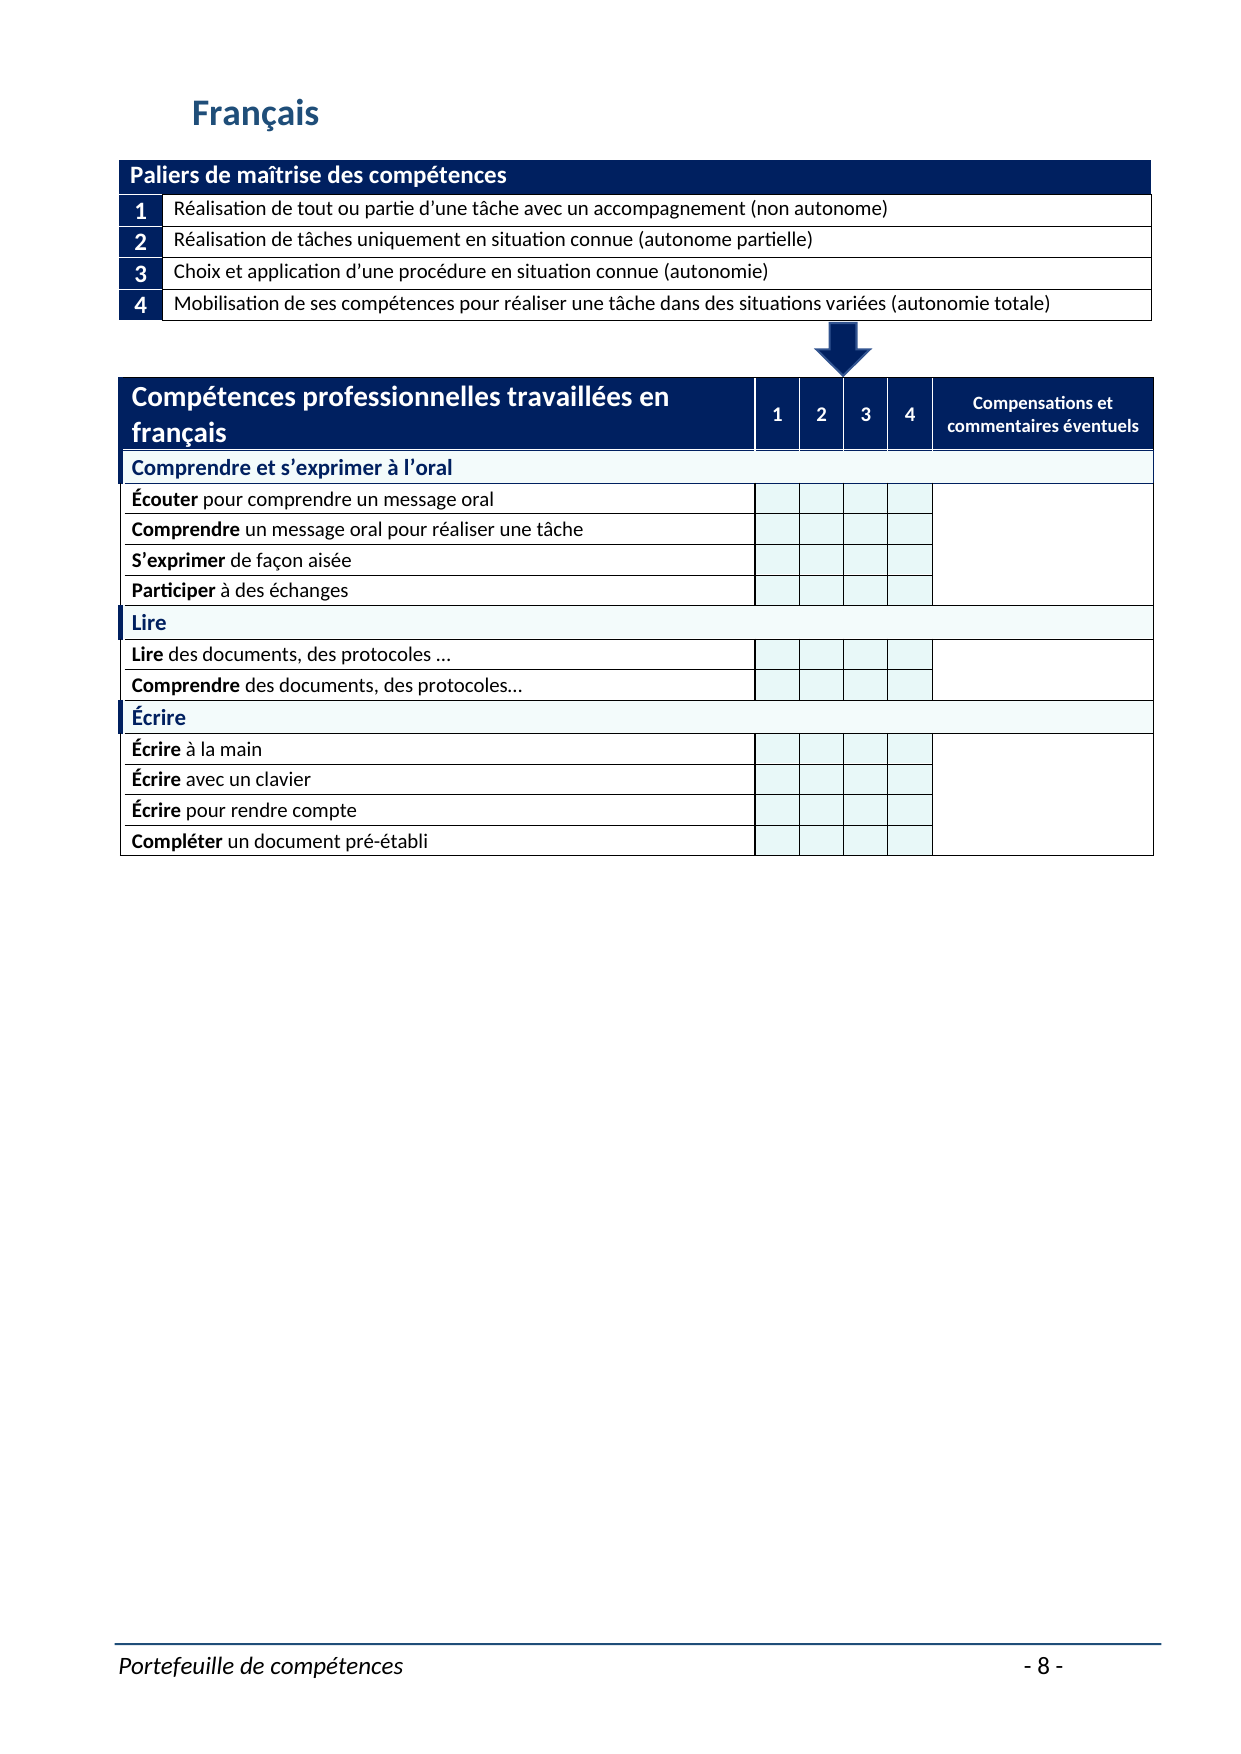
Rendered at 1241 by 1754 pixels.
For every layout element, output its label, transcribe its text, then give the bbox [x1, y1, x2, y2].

table_cell [888, 670, 932, 700]
table_cell [933, 734, 1153, 855]
table_cell [756, 795, 799, 825]
table_cell [888, 734, 932, 763]
table_header 1 [756, 378, 799, 449]
table_header 4 [888, 378, 932, 449]
table_cell [800, 545, 843, 574]
table_cell [888, 545, 932, 574]
table_cell [756, 514, 799, 544]
table_cell Écrire pour rendre compte [121, 794, 754, 825]
table_cell Réalisation de tout ou partie d’une tâche avec un accompagnement (non autonome) [163, 195, 1151, 226]
table_cell [844, 765, 887, 794]
table_cell Réalisation de tâches uniquement en situation connue (autonome partielle) [163, 227, 1151, 257]
table_cell [756, 670, 799, 700]
text Français [192, 89, 1152, 134]
table_header Compensations et commentaires éventuels [933, 378, 1153, 449]
table_cell [888, 514, 932, 544]
table_cell [844, 734, 887, 763]
table_header Compétences professionnelles travaillées en français [123, 378, 754, 449]
table_cell [756, 484, 799, 513]
table_header Paliers de maîtrise des compétences [119, 160, 1151, 194]
table_cell [888, 484, 932, 513]
table_cell [800, 670, 843, 700]
table_cell 1 [119, 195, 162, 226]
table_cell Écrire avec un clavier [121, 764, 754, 794]
table_cell Écouter pour comprendre un message oral [121, 483, 754, 513]
table_cell Participer à des échanges [121, 575, 754, 605]
table_cell [888, 795, 932, 825]
table_cell [756, 640, 799, 669]
table_cell [844, 670, 887, 700]
table_cell [844, 484, 887, 513]
table_cell 2 [119, 227, 162, 257]
table_cell [800, 795, 843, 825]
table_header 2 [800, 378, 843, 449]
table_cell Comprendre des documents, des protocoles… [121, 669, 754, 700]
table_cell [800, 640, 843, 669]
table_cell Mobilisation de ses compétences pour réaliser une tâche dans des situations variées (autonomie totale) [163, 290, 1151, 320]
table_header 3 [844, 378, 887, 449]
table_cell S’exprimer de façon aisée [121, 544, 754, 574]
table_cell [844, 576, 887, 605]
table_cell [888, 765, 932, 794]
table_cell [800, 734, 843, 763]
table_cell Écrire [123, 700, 1153, 733]
table_cell Comprendre et s’exprimer à l’oral [123, 451, 1153, 483]
table_cell [888, 576, 932, 605]
table_cell [844, 514, 887, 544]
table_cell [756, 576, 799, 605]
table_cell Lire des documents, des protocoles … [121, 639, 754, 669]
table_cell Compléter un document pré-établi [121, 825, 754, 855]
table_cell [756, 734, 799, 763]
table_cell Écrire à la main [121, 733, 754, 763]
table_cell [888, 826, 932, 855]
table_cell [756, 765, 799, 794]
table_cell Lire [123, 605, 1153, 638]
table_cell [800, 514, 843, 544]
table_cell [800, 826, 843, 855]
table_cell [933, 640, 1153, 700]
table_cell 4 [119, 290, 162, 320]
table_cell [844, 826, 887, 855]
table_cell [800, 765, 843, 794]
table_cell 3 [119, 258, 162, 289]
table_cell [844, 545, 887, 574]
table_cell Comprendre un message oral pour réaliser une tâche [121, 513, 754, 544]
table_cell [800, 484, 843, 513]
table_cell [844, 640, 887, 669]
table_cell [756, 545, 799, 574]
table_cell [844, 795, 887, 825]
table_cell [888, 640, 932, 669]
table_cell [756, 826, 799, 855]
table_cell [933, 484, 1153, 605]
table_cell Choix et application d’une procédure en situation connue (autonomie) [163, 258, 1151, 289]
table_cell [800, 576, 843, 605]
